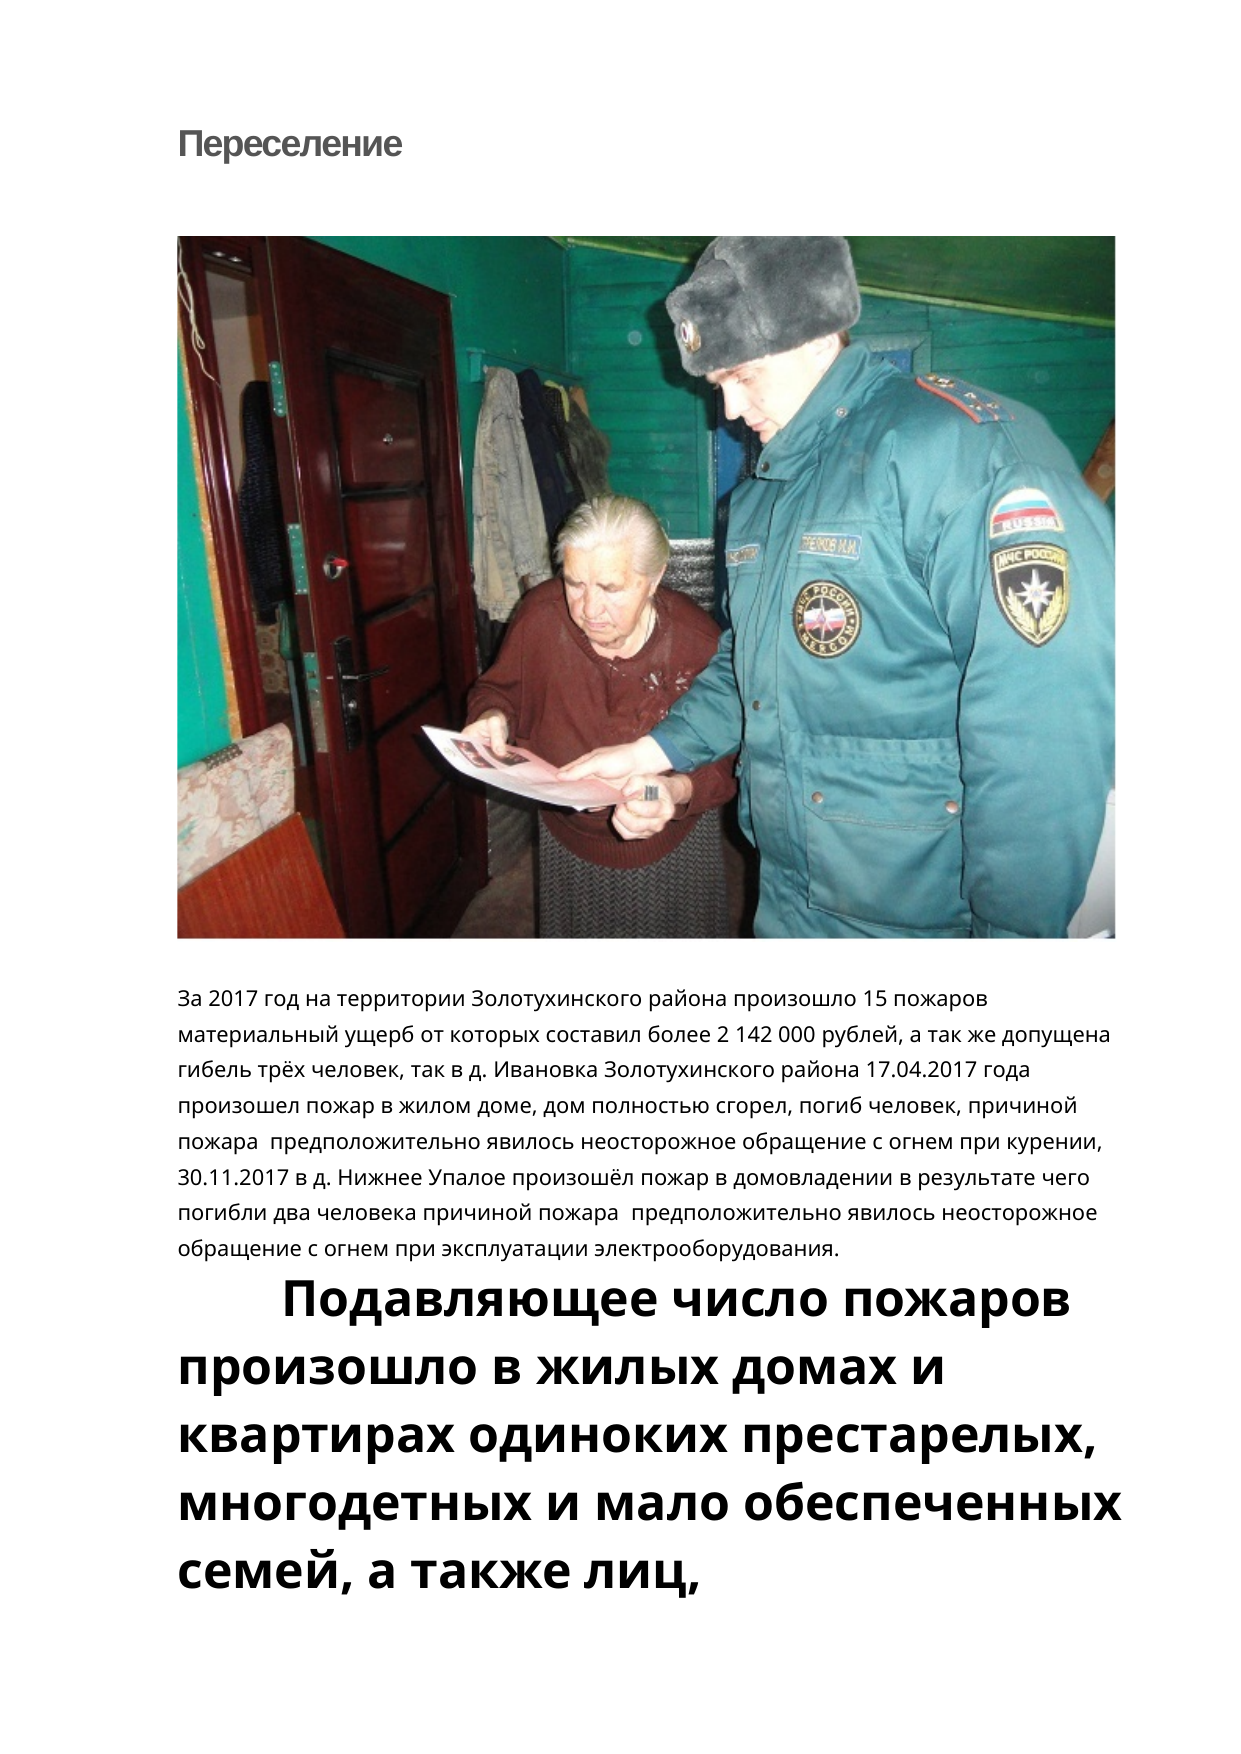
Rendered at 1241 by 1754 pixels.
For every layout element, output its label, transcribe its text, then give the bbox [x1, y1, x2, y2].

text За 2017 год на территории Золотухинского района произошло 15 пожаров материальный ущерб от которых составил более 2 142 000 рублей, а так же допущена гибель трёх человек, так в д. Ивановка Золотухинского района 17.04.2017 года произошел пожар в жилом доме, дом полностью сгорел, погиб человек, причиной пожара предположительно явилось неосторожное обращение с огнем при курении, 30.11.2017 в д. Нижнее Упалое произошёл пожар в домовладении в результате чего погибли два человека причиной пожара предположительно явилось неосторожное обращение с огнем при эксплуатации электрооборудования. [177, 977, 1152, 1263]
picture [177, 236, 1117, 942]
text Переселение [177, 118, 1152, 164]
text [177, 1263, 1152, 1603]
